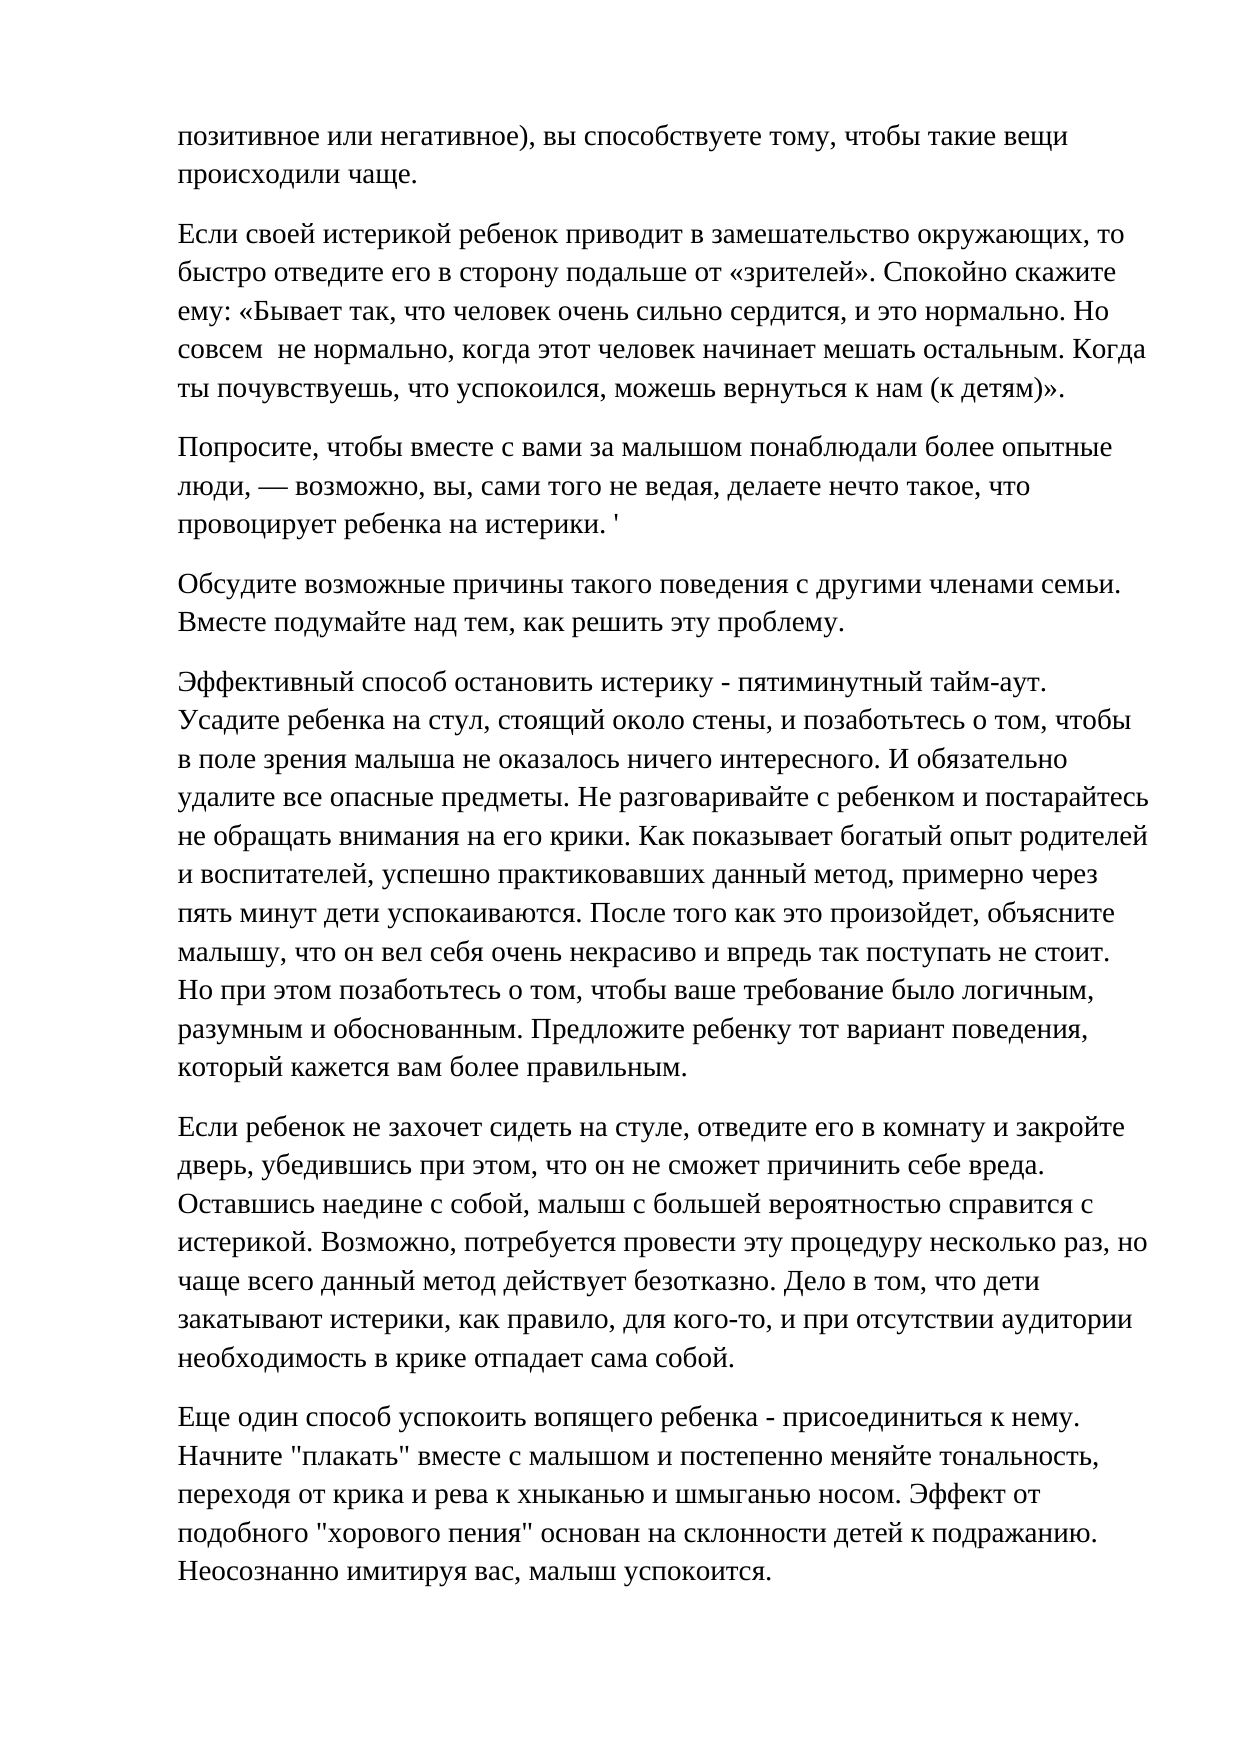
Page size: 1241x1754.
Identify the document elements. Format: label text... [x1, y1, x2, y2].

text Если своей истерикой ребенок приводит в замешательство окружающих, то быстро отведите его в сторону подальше от «зрителей». Спокойно скажите ему: «Бывает так, что человек очень сильно сердится, и это нормально. Но совсем не нормально, когда этот человек начинает мешать остальным. Когда ты почувствуешь, что успокоился, можешь вернуться к нам (к детям)». [177, 216, 1152, 404]
text Попросите, чтобы вместе с вами за малышом понаблюдали более опытные люди, — возможно, вы, сами того не ведая, делаете нечто такое, что провоцирует ребенка на истерики. ' [177, 429, 1152, 540]
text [177, 118, 1152, 190]
text Обсудите возможные причины такого поведения с другими членами семьи. Вместе подумайте над тем, как решить эту проблему. [177, 566, 1152, 638]
text Еще один способ успокоить вопящего ребенка - присоединиться к нему. Начните "плакать" вместе с малышом и постепенно меняйте тональность, переходя от крика и рева к хныканью и шмыганью носом. Эффект от подобного "хорового пения" основан на склонности детей к подражанию. Неосознанно имитируя вас, малыш успокоится. [177, 1399, 1152, 1587]
text Если ребенок не захочет сидеть на стуле, отведите его в комнату и закройте дверь, убедившись при этом, что он не сможет причинить себе вреда. Оставшись наедине с собой, малыш с большей вероятностью справится с истерикой. Возможно, потребуется провести эту процедуру несколько раз, но чаще всего данный метод действует безотказно. Дело в том, что дети закатывают истерики, как правило, для кого-то, и при отсутствии аудитории необходимость в крике отпадает сама собой. [177, 1109, 1152, 1373]
text Эффективный способ остановить истерику - пятиминутный тайм-аут. Усадите ребенка на стул, стоящий около стены, и позаботьтесь о том, чтобы в поле зрения малыша не оказалось ничего интересного. И обязательно удалите все опасные предметы. Не разговаривайте с ребенком и постарайтесь не обращать внимания на его крики. Как показывает богатый опыт родителей и воспитателей, успешно практиковавших данный метод, примерно через пять минут дети успокаиваются. После того как это произойдет, объясните малышу, что он вел себя очень некрасиво и впредь так поступать не стоит. Но при этом позаботьтесь о том, чтобы ваше требование было логичным, разумным и обоснованным. Предложите ребенку тот вариант поведения, который кажется вам более правильным. [177, 664, 1152, 1083]
